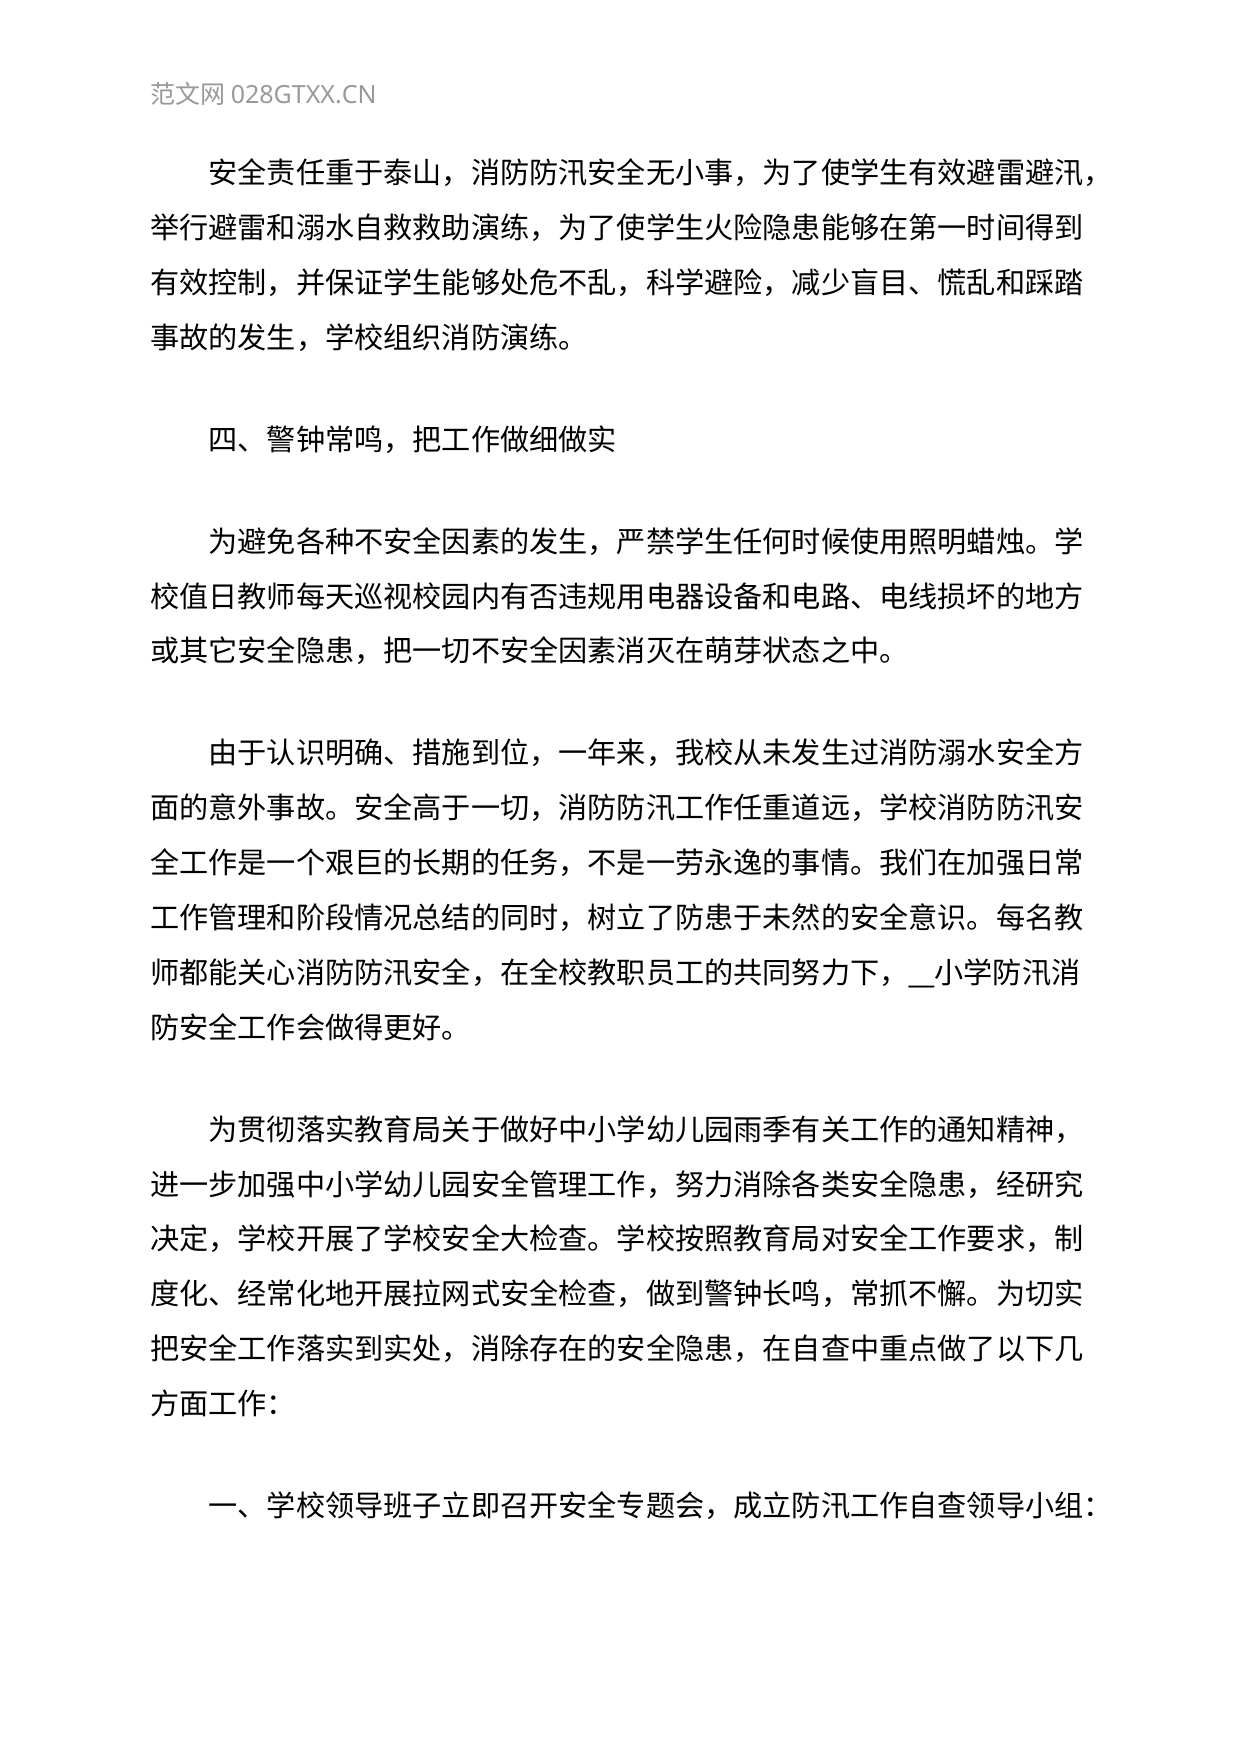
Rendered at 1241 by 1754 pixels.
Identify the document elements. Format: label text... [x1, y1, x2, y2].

text 一、学校领导班子立即召开安全专题会，成立防汛工作自查领导小组： [150, 1482, 1090, 1525]
text 为贯彻落实教育局关于做好中小学幼儿园雨季有关工作的通知精神，进一步加强中小学幼儿园安全管理工作，努力消除各类安全隐患，经研究决定，学校开展了学校安全大检查。学校按照教育局对安全工作要求，制度化、经常化地开展拉网式安全检查，做到警钟长鸣，常抓不懈。为切实把安全工作落实到实处，消除存在的安全隐患，在自查中重点做了以下几方面工作： [150, 1106, 1090, 1423]
text 由于认识明确、措施到位，一年来，我校从未发生过消防溺水安全方面的意外事故。安全高于一切，消防防汛工作任重道远，学校消防防汛安全工作是一个艰巨的长期的任务，不是一劳永逸的事情。我们在加强日常工作管理和阶段情况总结的同时，树立了防患于未然的安全意识。每名教师都能关心消防防汛安全，在全校教职员工的共同努力下，__小学防汛消防安全工作会做得更好。 [150, 730, 1090, 1047]
text 四、警钟常鸣，把工作做细做实 [150, 416, 1090, 459]
text 安全责任重于泰山，消防防汛安全无小事，为了使学生有效避雷避汛，举行避雷和溺水自救救助演练，为了使学生火险隐患能够在第一时间得到有效控制，并保证学生能够处危不乱，科学避险，减少盲目、慌乱和踩踏事故的发生，学校组织消防演练。 [150, 150, 1090, 357]
text 为避免各种不安全因素的发生，严禁学生任何时候使用照明蜡烛。学校值日教师每天巡视校园内有否违规用电器设备和电路、电线损坏的地方或其它安全隐患，把一切不安全因素消灭在萌芽状态之中。 [150, 518, 1090, 670]
